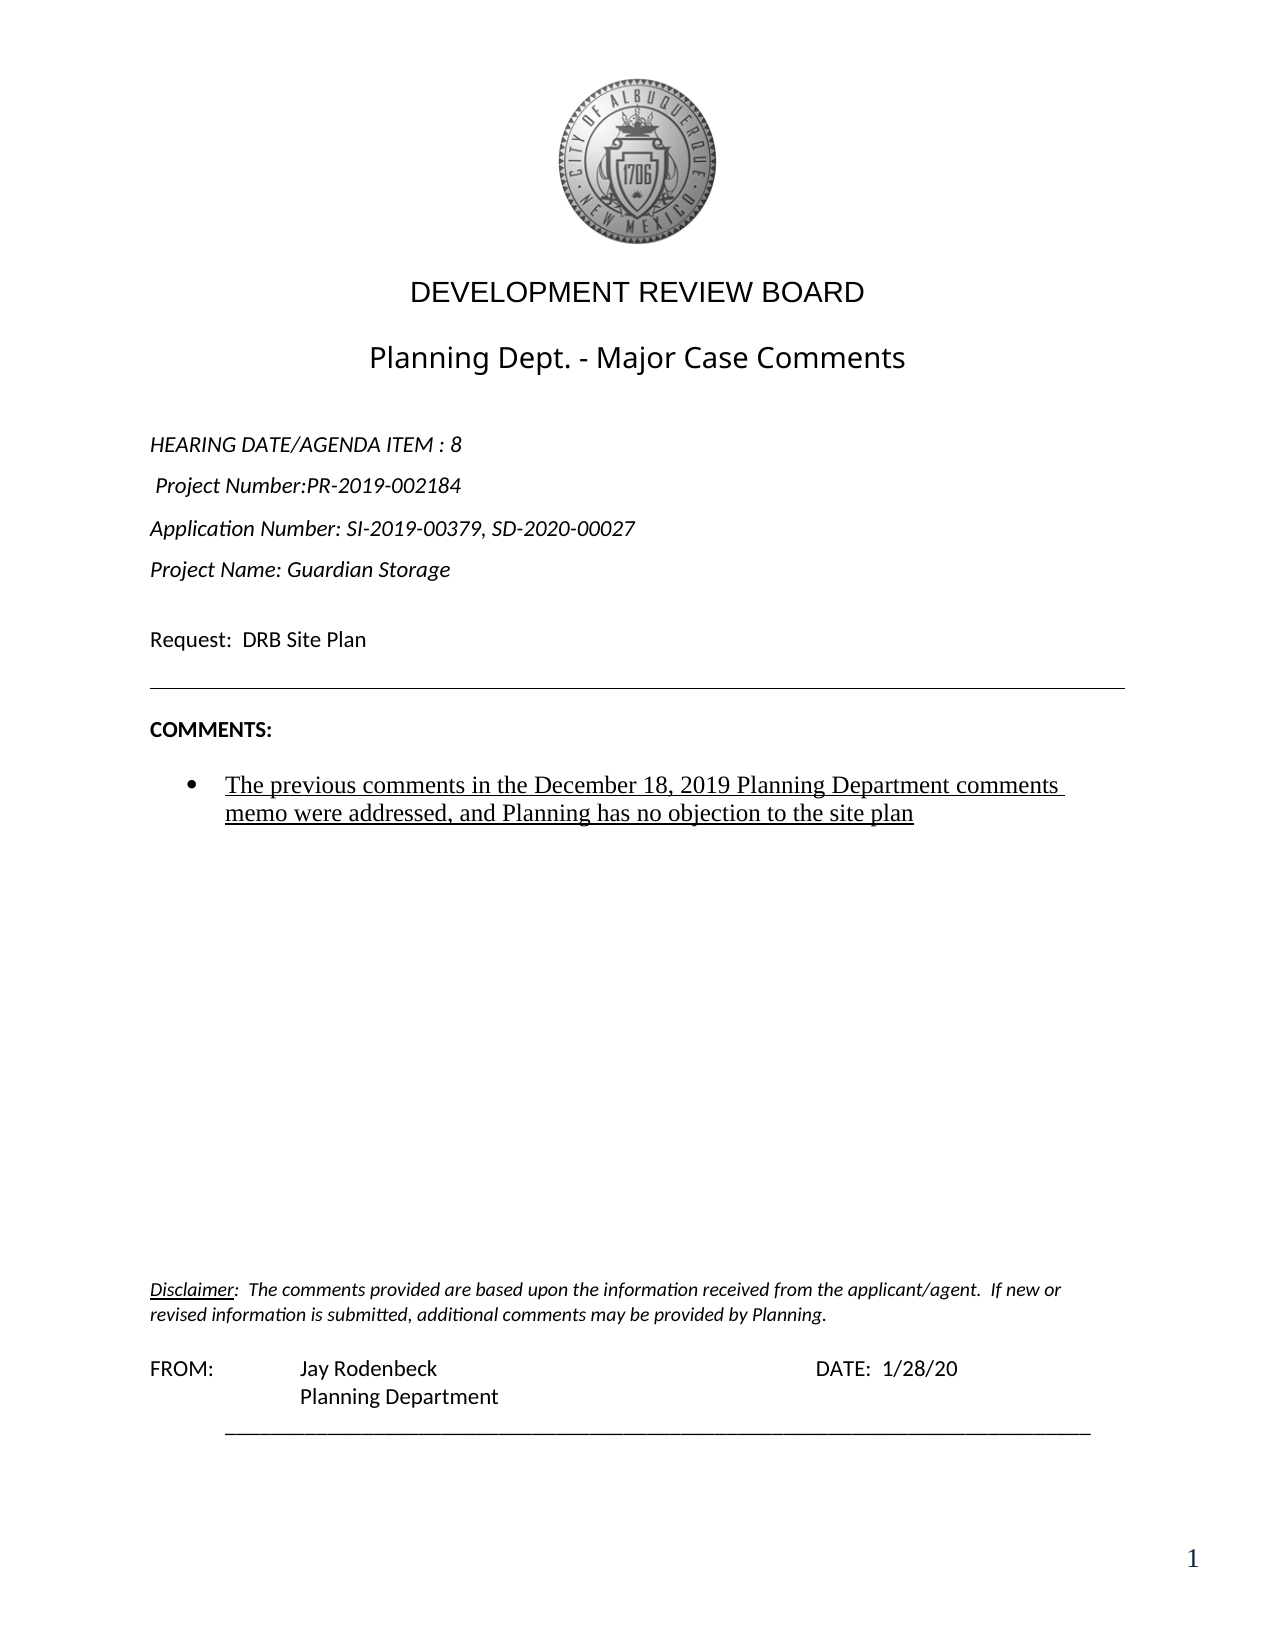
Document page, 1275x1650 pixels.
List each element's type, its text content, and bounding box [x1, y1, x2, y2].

text Project Number:PR-2019-002184 [150, 472, 1125, 500]
text ____________________________________________________________________________ [150, 1410, 1125, 1438]
text Disclaimer: The comments provided are based upon the information received from the applicant/agent. If new or revised information is submitted, additional comments may be provided by Planning. [150, 1278, 1125, 1326]
text Request: DRB Site Plan [150, 626, 1125, 654]
text Application Number: SI-2019-00379, SD-2020-00027 [150, 514, 1125, 542]
text Planning Department [150, 1382, 1125, 1410]
list The previous comments in the December 18, 2019 Planning Department comments memo were addressed, and Planning has no objection to the site plan [187, 770, 1125, 827]
text COMMENTS: [150, 715, 1125, 743]
text HEARING DATE/AGENDA ITEM : 8 [150, 430, 1125, 458]
text FROM: Jay Rodenbeck DATE: 1/28/20 [150, 1354, 1125, 1382]
text Project Name: Guardian Storage [150, 556, 1125, 584]
picture [554, 75, 721, 249]
